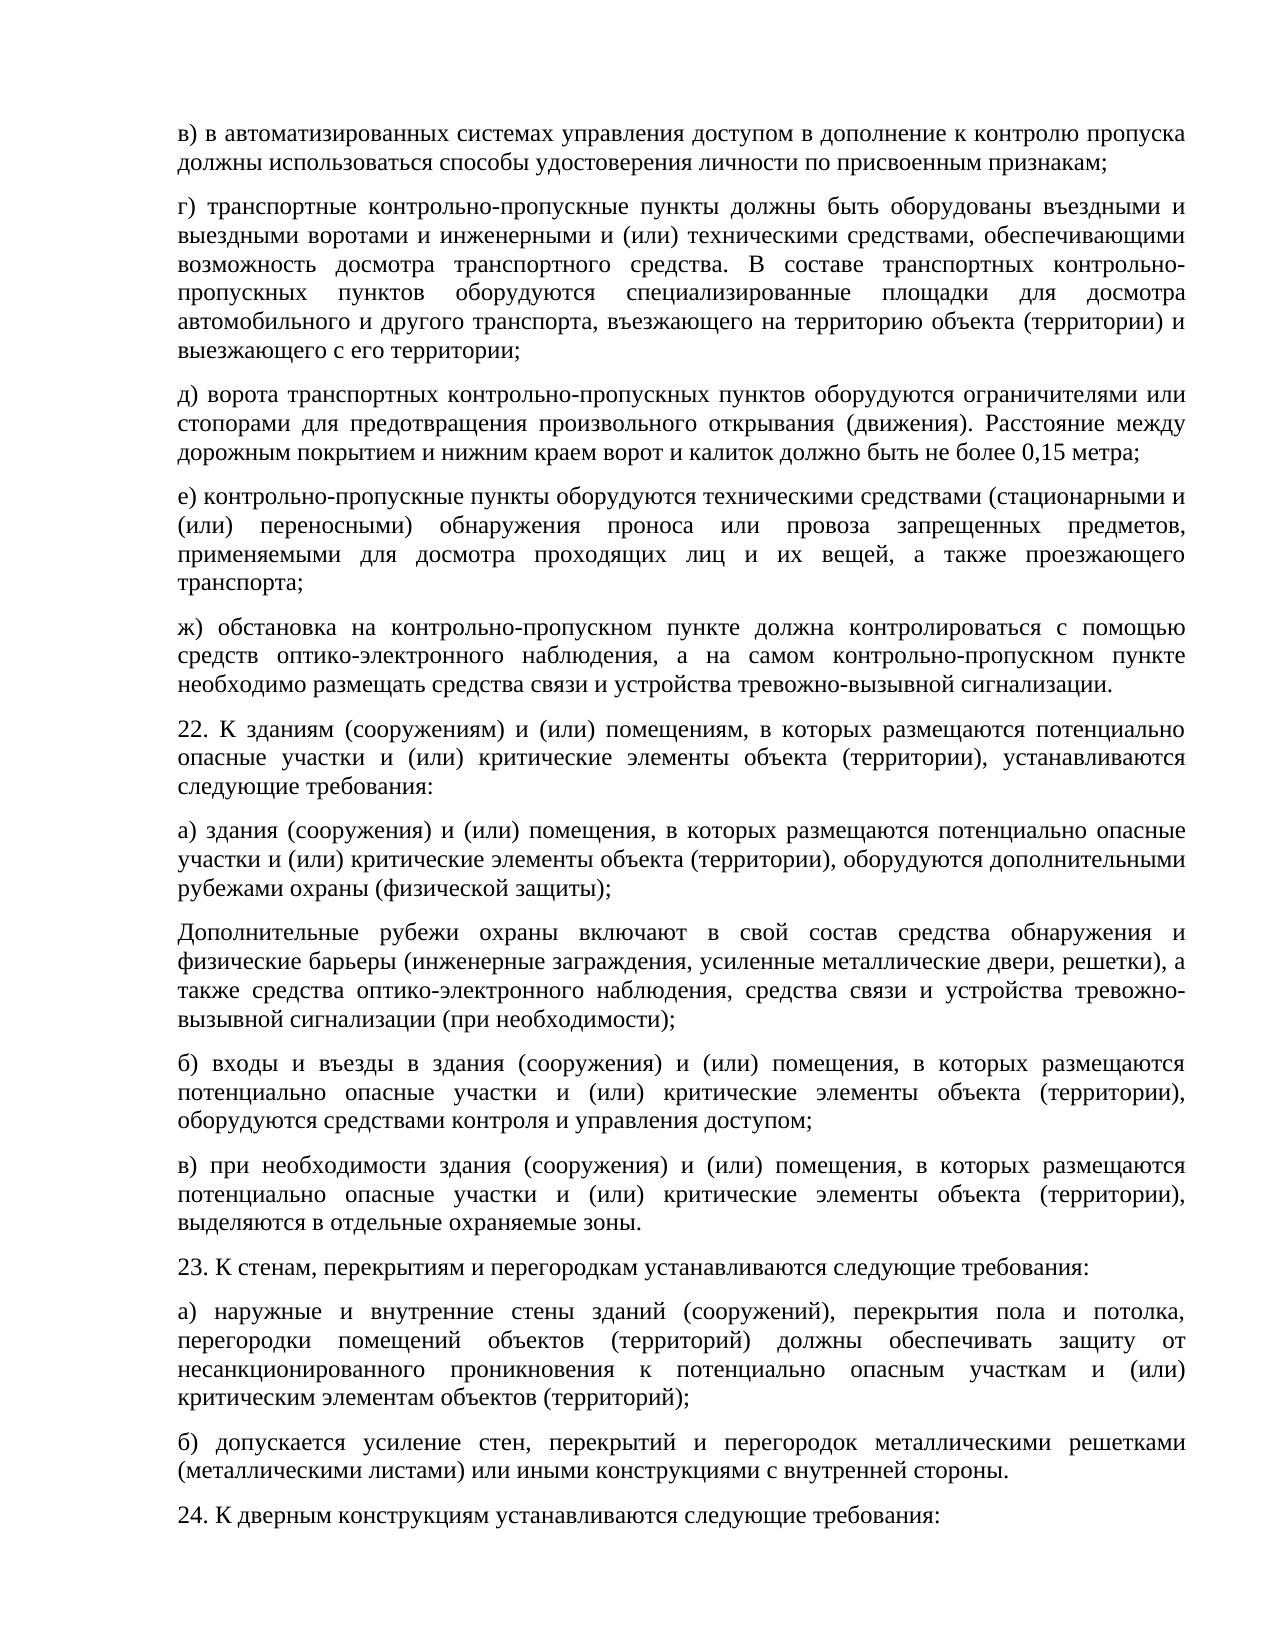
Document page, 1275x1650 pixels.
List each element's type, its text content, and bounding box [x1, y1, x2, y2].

text б) допускается усиление стен, перекрытий и перегородок металлическими решетками (металлическими листами) или иными конструкциями с внутренней стороны. [177, 1427, 1186, 1484]
text д) ворота транспортных контрольно-пропускных пунктов оборудуются ограничителями или стопорами для предотвращения произвольного открывания (движения). Расстояние между дорожным покрытием и нижним краем ворот и калиток должно быть не более 0,15 метра; [177, 379, 1186, 466]
text 22. К зданиям (сооружениям) и (или) помещениям, в которых размещаются потенциально опасные участки и (или) критические элементы объекта (территории), устанавливаются следующие требования: [177, 714, 1186, 800]
text е) контрольно-пропускные пункты оборудуются техническими средствами (стационарными и (или) переносными) обнаружения проноса или провоза запрещенных предметов, применяемыми для досмотра проходящих лиц и их вещей, а также проезжающего транспорта; [177, 481, 1186, 596]
text а) здания (сооружения) и (или) помещения, в которых размещаются потенциально опасные участки и (или) критические элементы объекта (территории), оборудуются дополнительными рубежами охраны (физической защиты); [177, 816, 1186, 902]
text Дополнительные рубежи охраны включают в свой состав средства обнаружения и физические барьеры (инженерные заграждения, усиленные металлические двери, решетки), а также средства оптико-электронного наблюдения, средства связи и устройства тревожно-вызывной сигнализации (при необходимости); [177, 917, 1186, 1032]
text в) в автоматизированных системах управления доступом в дополнение к контролю пропуска должны использоваться способы удостоверения личности по присвоенным признакам; [177, 118, 1186, 176]
text ж) обстановка на контрольно-пропускном пункте должна контролироваться с помощью средств оптико-электронного наблюдения, а на самом контрольно-пропускном пункте необходимо размещать средства связи и устройства тревожно-вызывной сигнализации. [177, 612, 1186, 698]
text б) входы и въезды в здания (сооружения) и (или) помещения, в которых размещаются потенциально опасные участки и (или) критические элементы объекта (территории), оборудуются средствами контроля и управления доступом; [177, 1048, 1186, 1134]
text г) транспортные контрольно-пропускные пункты должны быть оборудованы въездными и выездными воротами и инженерными и (или) техническими средствами, обеспечивающими возможность досмотра транспортного средства. В составе транспортных контрольно-пропускных пунктов оборудуются специализированные площадки для досмотра автомобильного и другого транспорта, въезжающего на территорию объекта (территории) и выезжающего с его территории; [177, 191, 1186, 364]
text а) наружные и внутренние стены зданий (сооружений), перекрытия пола и потолка, перегородки помещений объектов (территорий) должны обеспечивать защиту от несанкционированного проникновения к потенциально опасным участкам и (или) критическим элементам объектов (территорий); [177, 1296, 1186, 1411]
text 23. К стенам, перекрытиям и перегородкам устанавливаются следующие требования: [177, 1252, 1186, 1281]
text 24. К дверным конструкциям устанавливаются следующие требования: [177, 1500, 1186, 1529]
text в) при необходимости здания (сооружения) и (или) помещения, в которых размещаются потенциально опасные участки и (или) критические элементы объекта (территории), выделяются в отдельные охраняемые зоны. [177, 1150, 1186, 1236]
